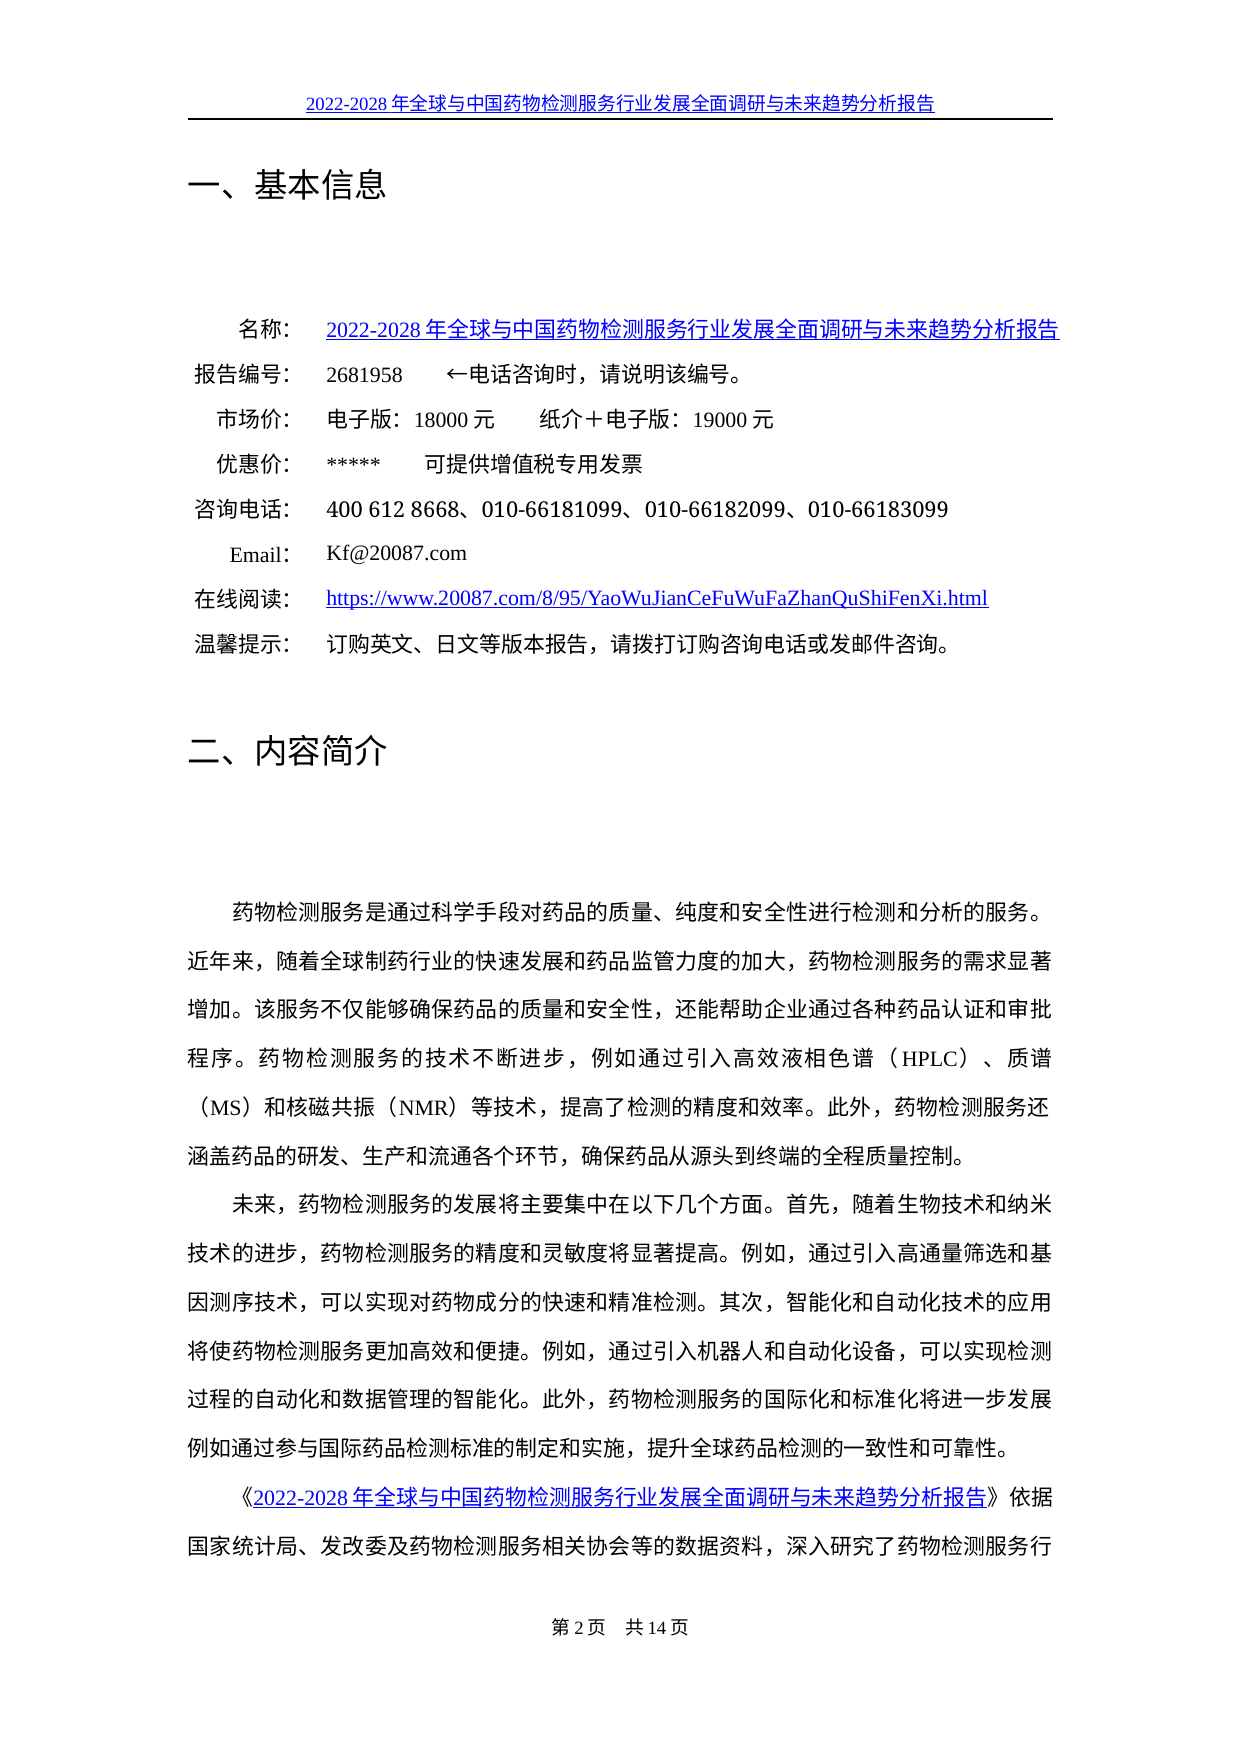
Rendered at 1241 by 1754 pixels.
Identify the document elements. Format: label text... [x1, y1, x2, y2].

table_cell Kf@20087.com [315, 537, 1073, 582]
table_cell 优惠价： [167, 447, 315, 492]
table_cell [315, 582, 1073, 627]
title 一、基本信息 [187, 150, 1053, 215]
table_cell 2681958 ←电话咨询时，请说明该编号。 [315, 357, 1073, 402]
table_cell 电子版：18000 元 纸介＋电子版：19000 元 [315, 402, 1073, 447]
table_cell 400 612 8668、010-66181099、010-66182099、010-66183099 [315, 492, 1073, 537]
table_header 名称： [167, 312, 315, 357]
table_cell 咨询电话： [167, 492, 315, 537]
table_cell 订购英文、日文等版本报告，请拨打订购咨询电话或发邮件咨询。 [315, 627, 1073, 672]
table_cell 在线阅读： [167, 582, 315, 627]
table_cell Email： [167, 537, 315, 582]
table_cell ***** 可提供增值税专用发票 [315, 447, 1073, 492]
title 二、内容简介 [187, 717, 1053, 782]
table_cell 温馨提示： [167, 627, 315, 672]
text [187, 894, 1053, 1561]
table_cell 市场价： [167, 402, 315, 447]
table_cell 报告编号： [167, 357, 315, 402]
table_header 2022-2028年全球与中国药物检测服务行业发展全面调研与未来趋势分析报告 [315, 312, 1073, 357]
